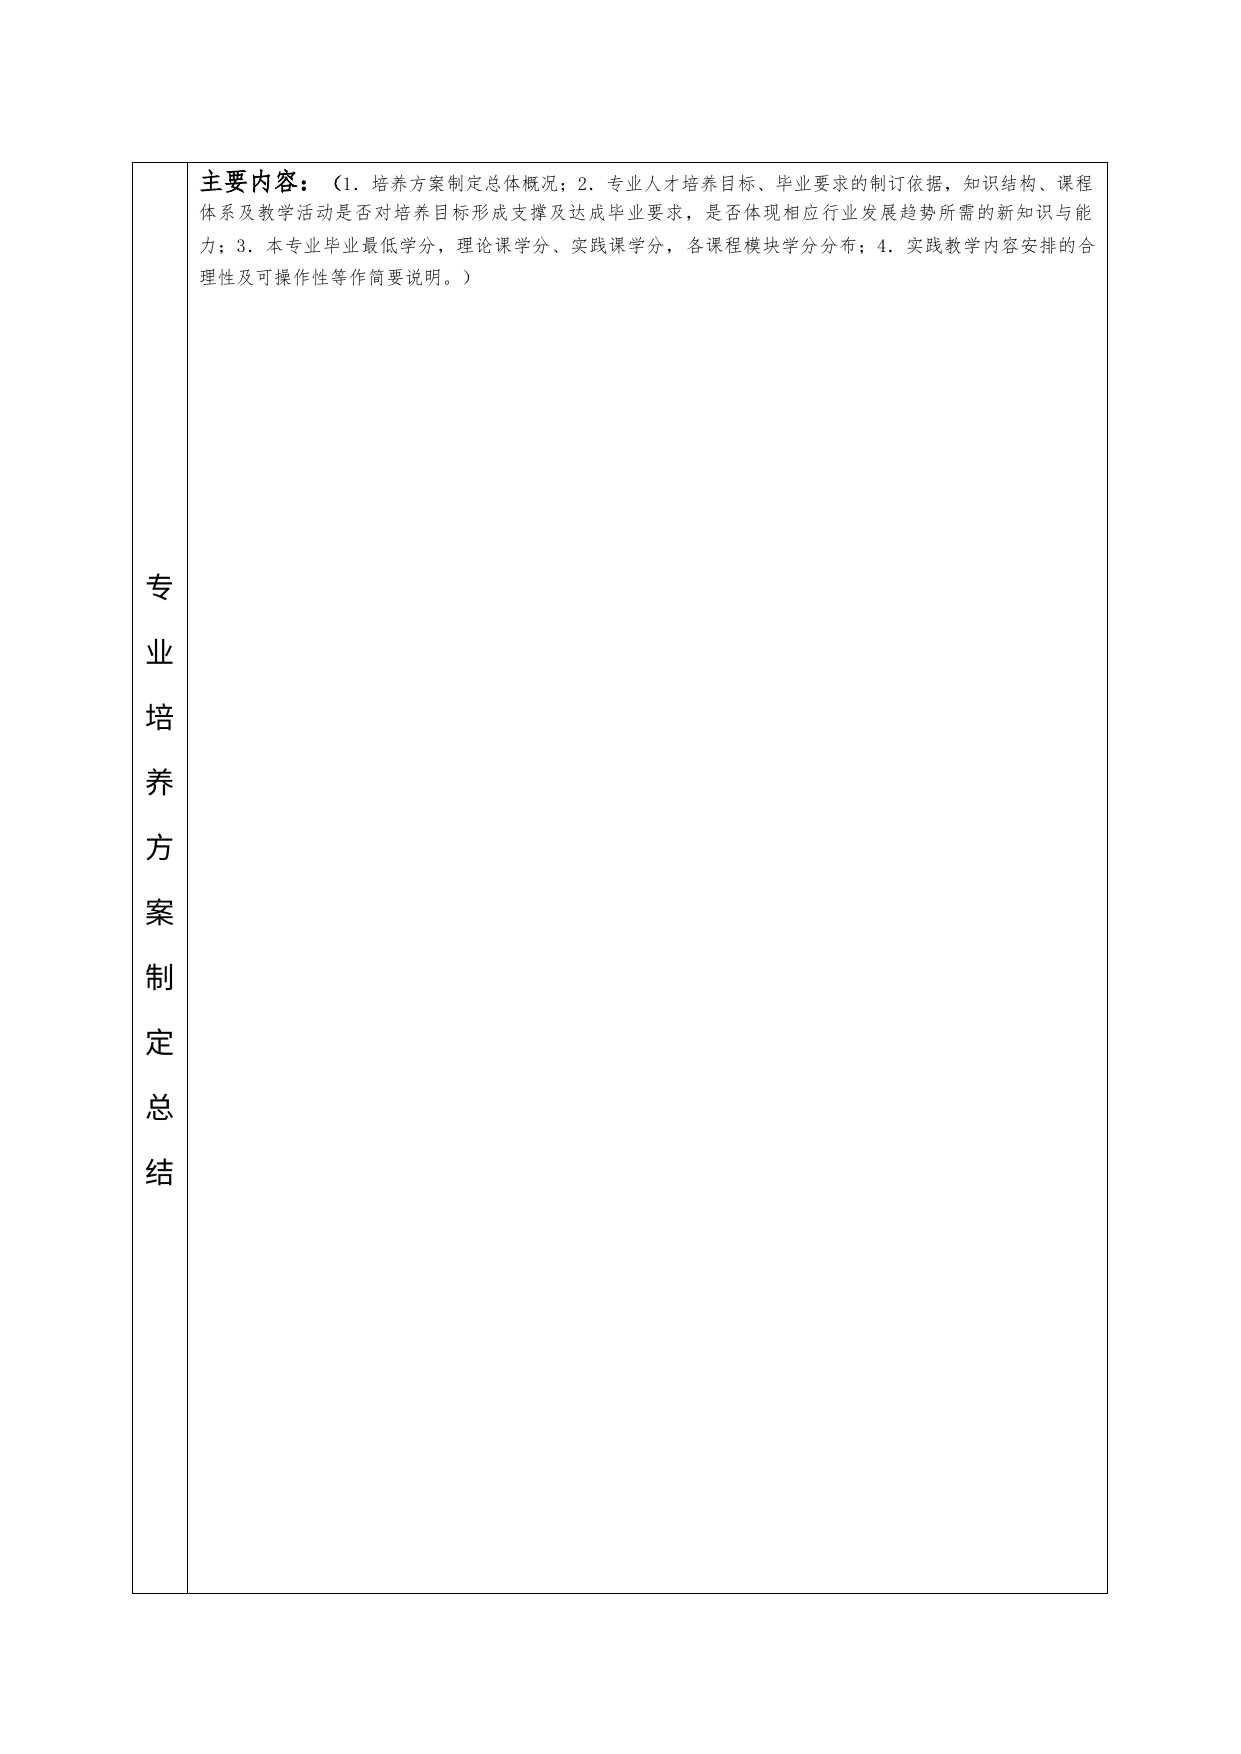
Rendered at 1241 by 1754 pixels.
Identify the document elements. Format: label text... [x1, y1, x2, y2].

table_cell 主要内容：（1．培养方案制定总体概况；2．专业人才培养目标、毕业要求的制订依据，知识结构、课程体系及教学活动是否对培养目标形成支撑及达成毕业要求，是否体现相应行业发展趋势所需的新知识与能力；3．本专业毕业最低学分，理论课学分、实践课学分，各课程模块学分分布；4．实践教学内容安排的合理性及可操作性等作简要说明。） [188, 163, 1107, 1593]
table_cell 专业培养方案制定总结 [133, 163, 187, 1593]
